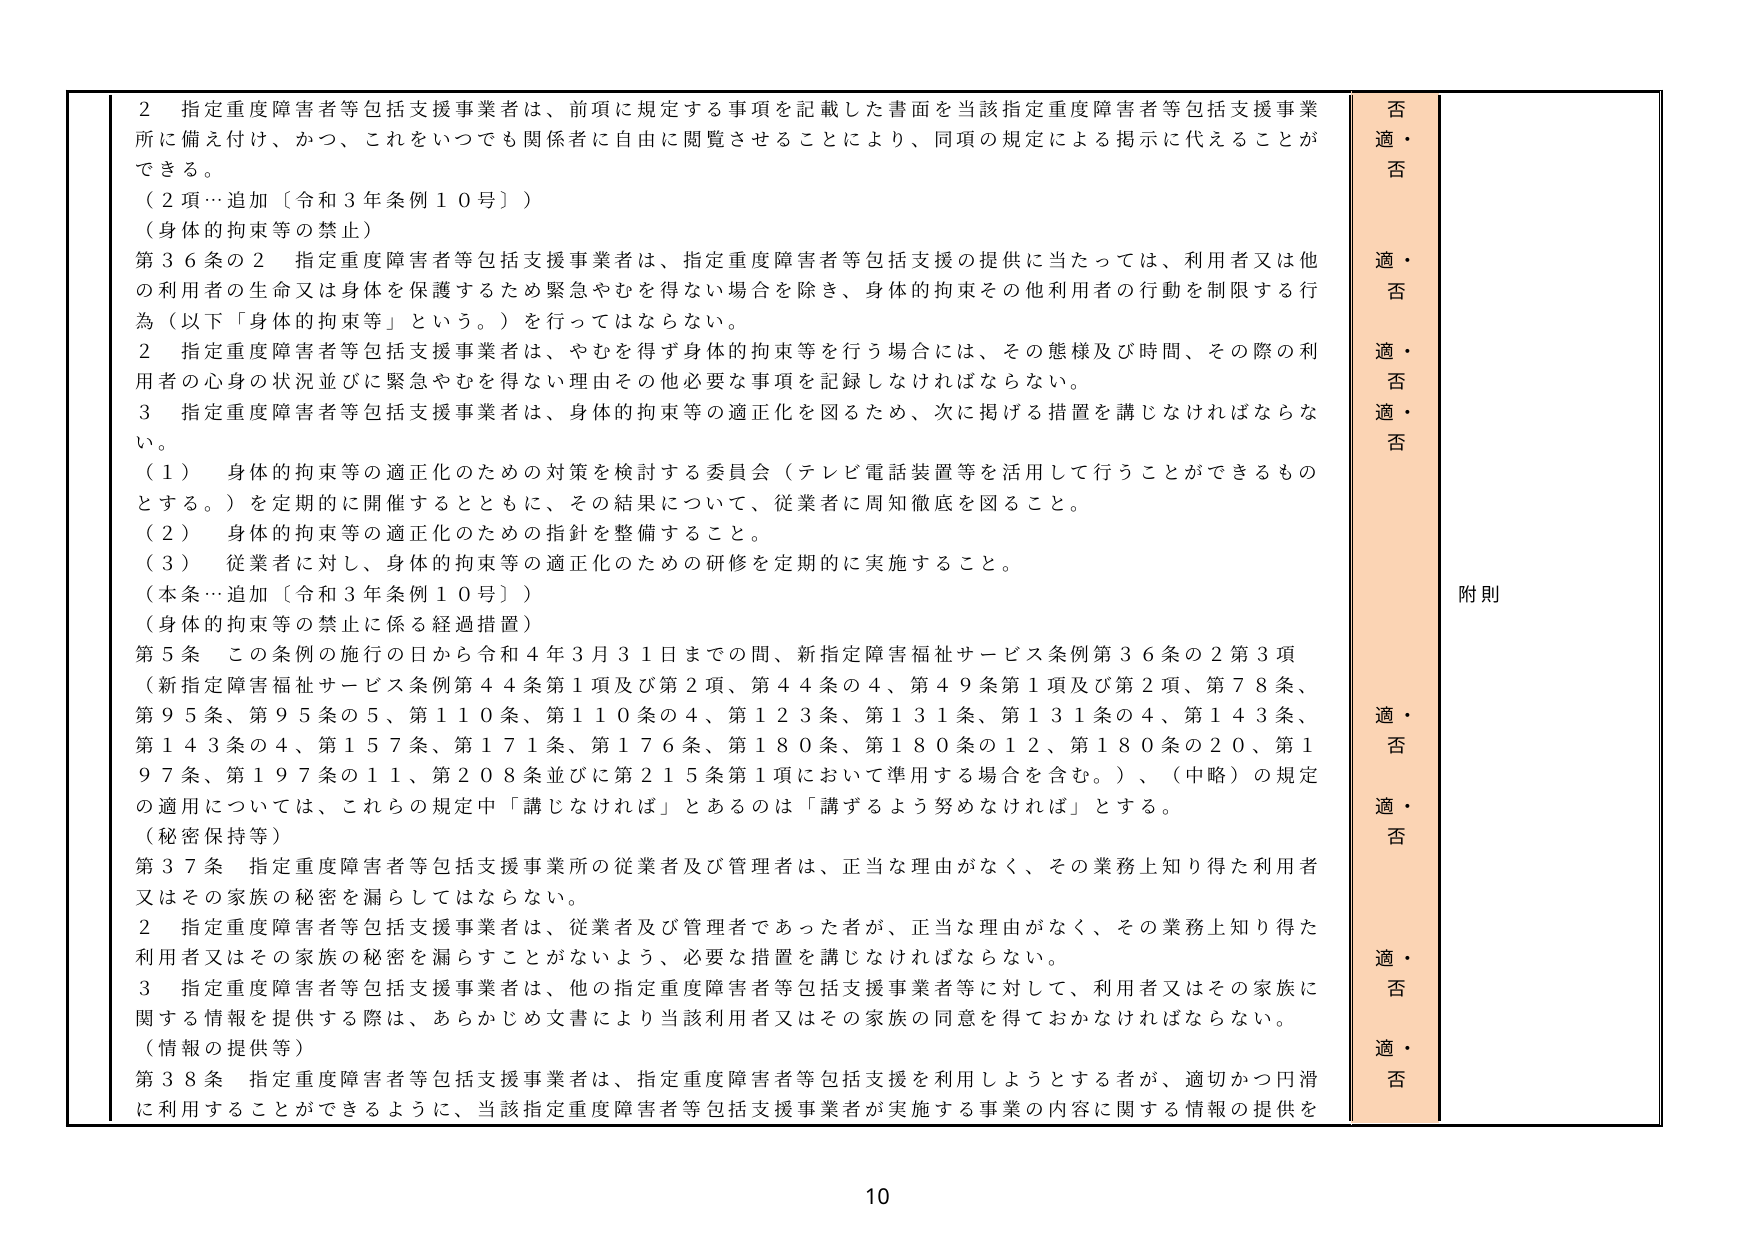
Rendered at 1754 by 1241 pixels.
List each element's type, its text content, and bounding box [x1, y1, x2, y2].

table_header 備考 附則 附則 附則 附則 [1440, 93, 1659, 1123]
table_header [69, 93, 111, 1123]
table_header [111, 93, 1351, 1123]
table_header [1351, 92, 1439, 1123]
